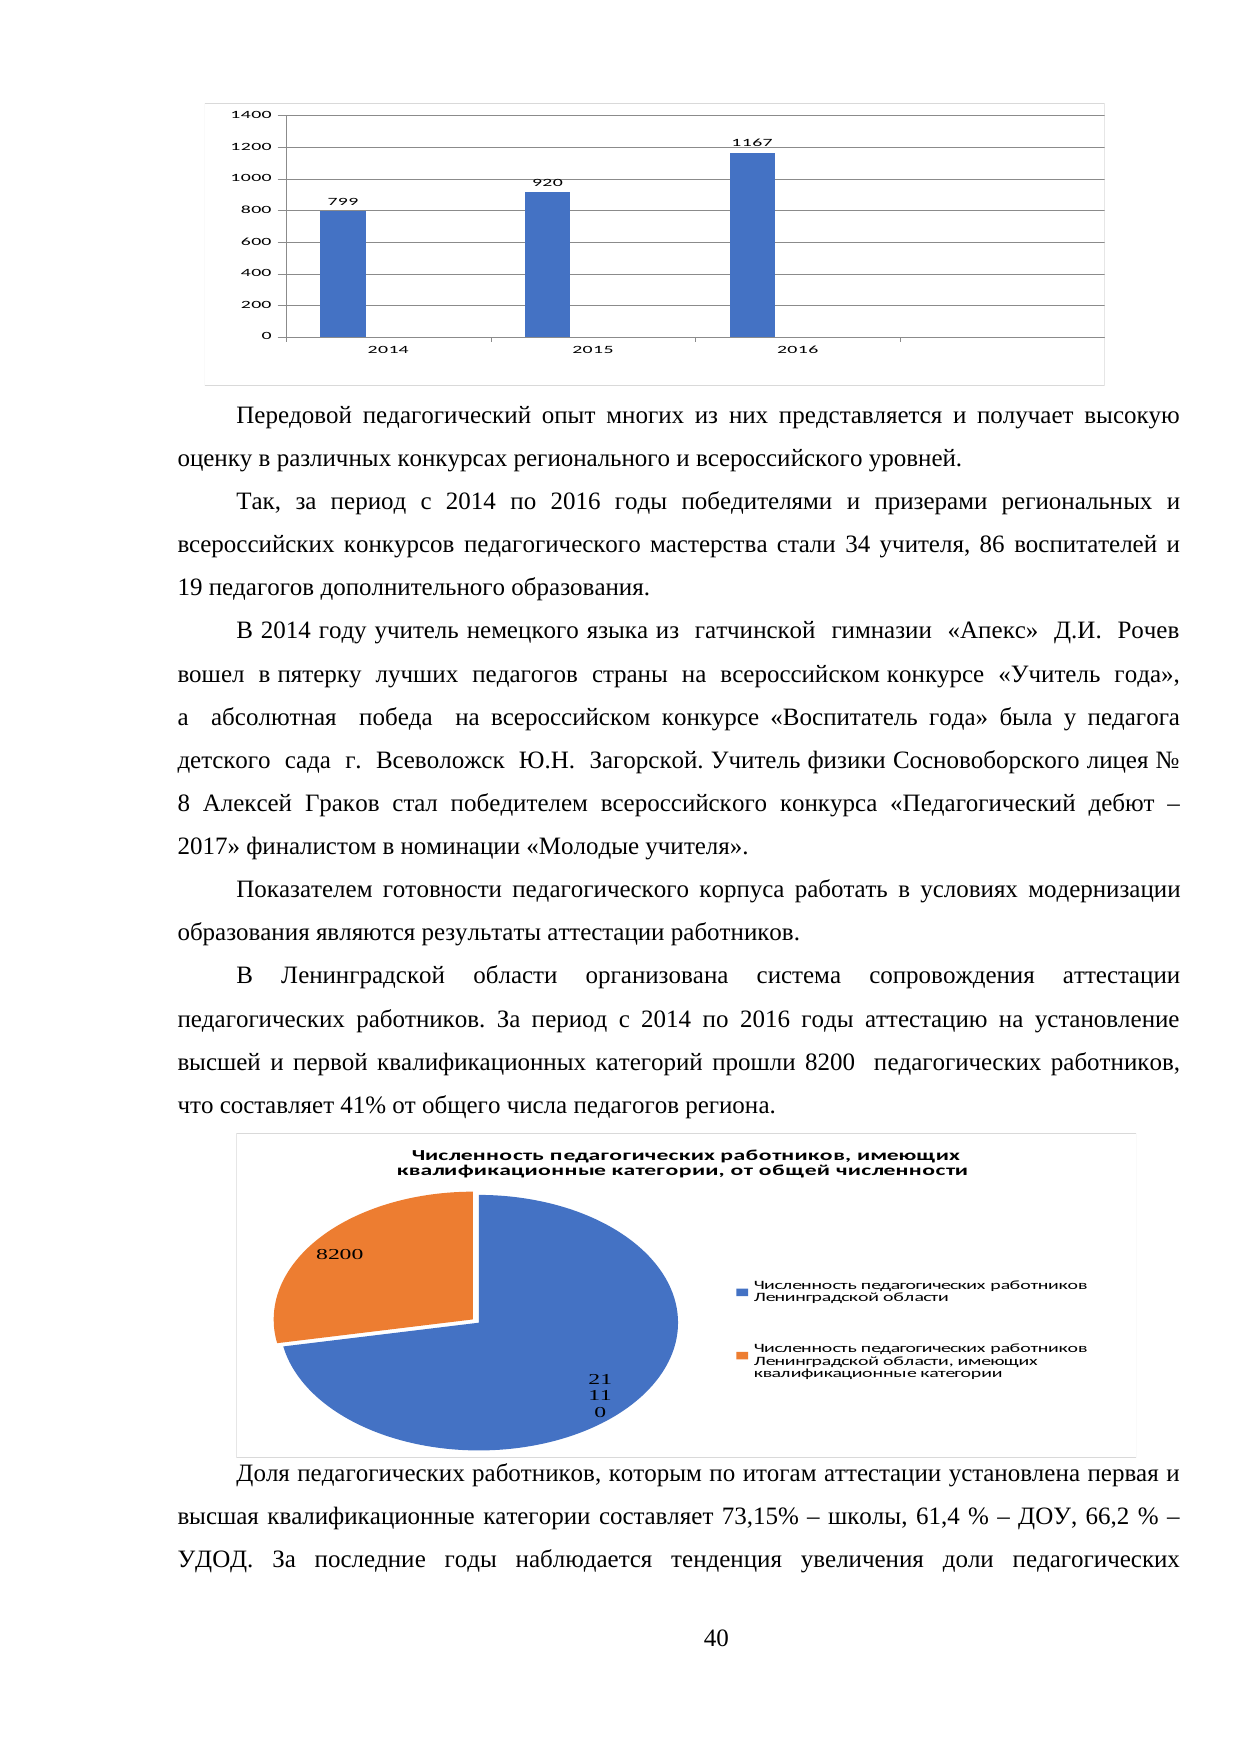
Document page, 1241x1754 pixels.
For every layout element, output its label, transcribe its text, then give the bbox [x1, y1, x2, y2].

text Так, за период с 2014 по 2016 годы победителями и призерами региональных и всероссийских конкурсов педагогического мастерства стали 34 учителя, 86 воспитателей и 19 педагогов дополнительного образования. [177, 486, 1181, 601]
text В 2014 году учитель немецкого языка из гатчинской гимназии «Апекс» Д.И. Рочев вошел в пятерку лучших педагогов страны на всероссийском конкурсе «Учитель года», а абсолютная победа на всероссийском конкурсе «Воспитатель года» была у педагога детского сада г. Всеволожск Ю.Н. Загорской. Учитель физики Сосновоборского лицея № 8 Алексей Граков стал победителем всероссийского конкурса «Педагогический дебют – 2017» финалистом в номинации «Молодые учителя». [177, 616, 1181, 860]
text Показателем готовности педагогического корпуса работать в условиях модернизации образования являются результаты аттестации работников. [177, 874, 1181, 946]
text Передовой педагогический опыт многих из них представляется и получает высокую оценку в различных конкурсах регионального и всероссийского уровней. [177, 257, 1181, 472]
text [177, 1458, 1181, 1573]
text В Ленинградской области организована система сопровождения аттестации педагогических работников. За период с 2014 по 2016 годы аттестацию на установление высшей и первой квалификационных категорий прошли 8200 педагогических работников, что составляет 41% от общего числа педагогов региона. [177, 961, 1181, 1119]
